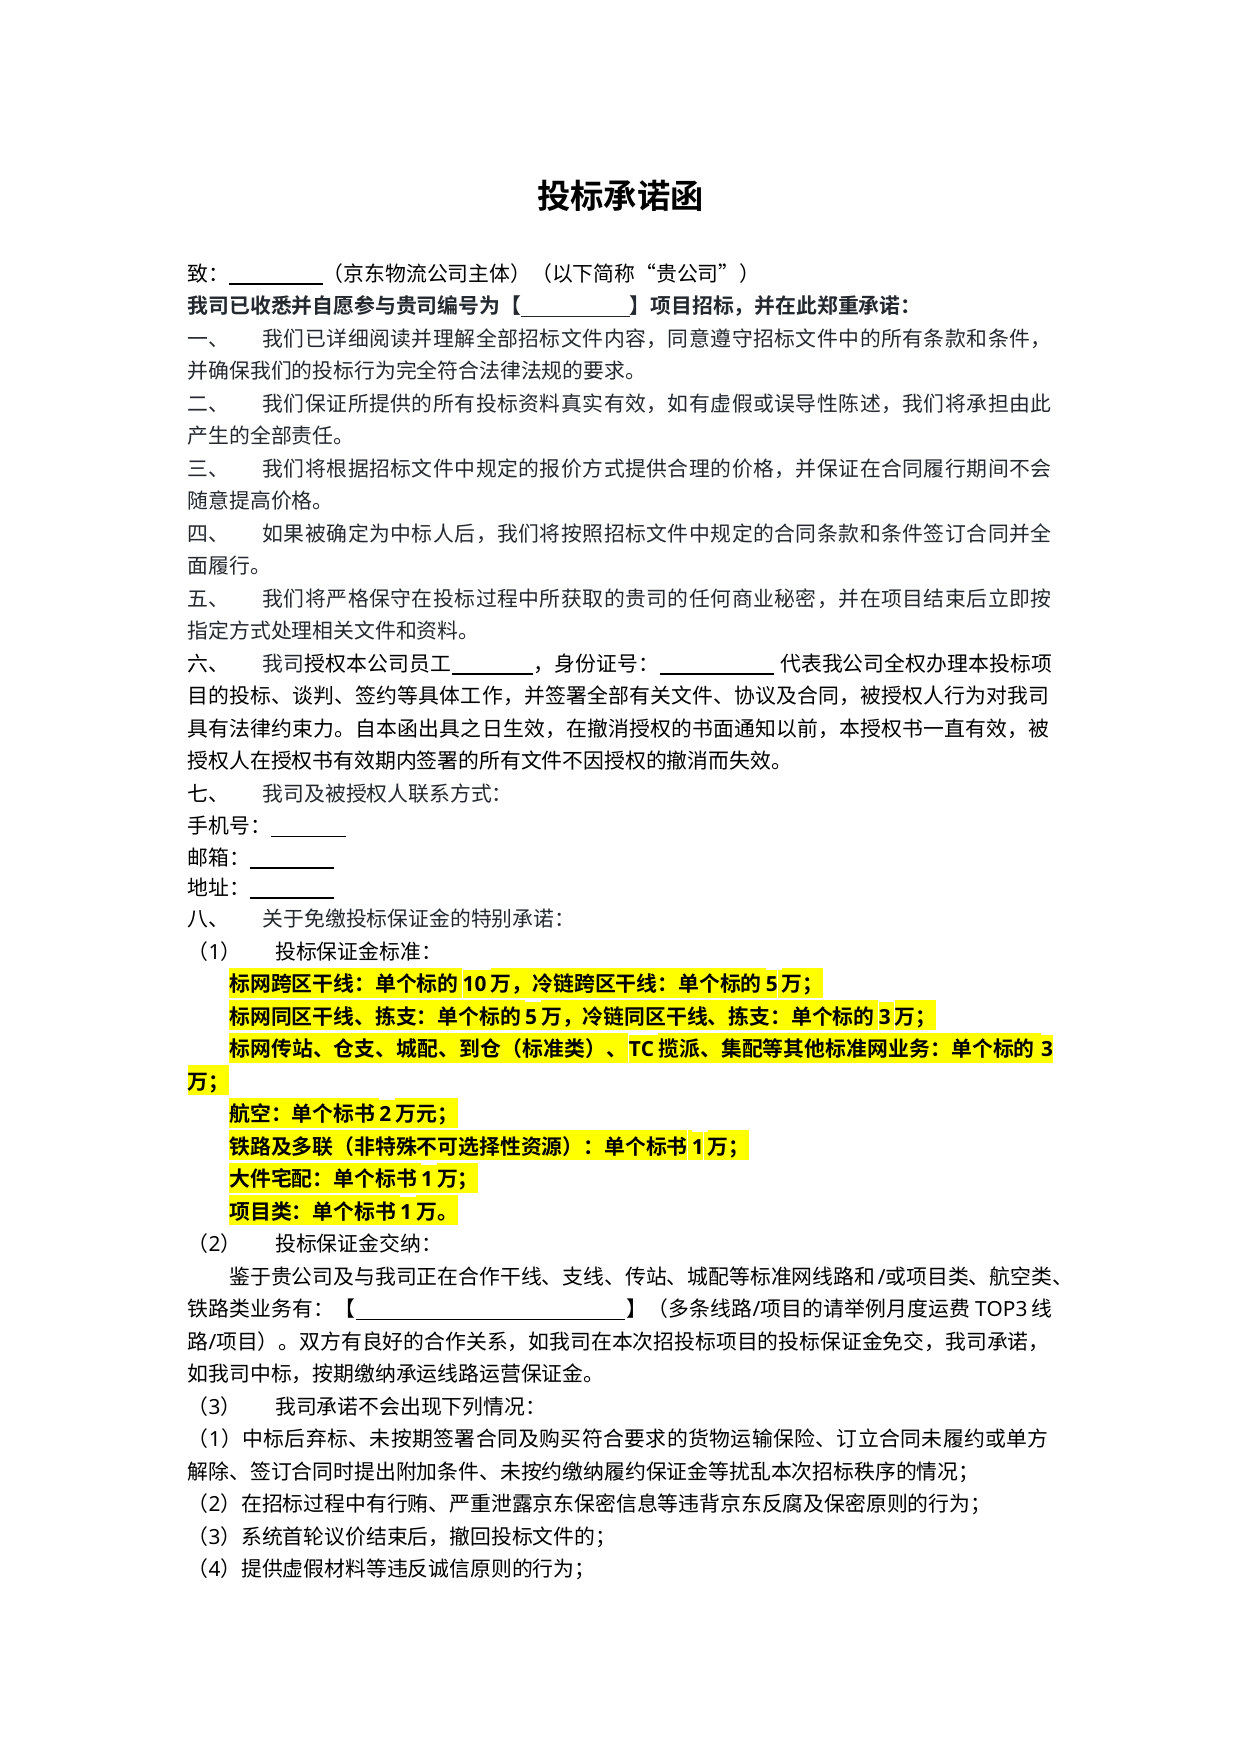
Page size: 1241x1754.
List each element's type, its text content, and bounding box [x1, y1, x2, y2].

text （2）在招标过程中有行贿、严重泄露京东保密信息等违背京东反腐及保密原则的行为； [187, 1487, 1053, 1519]
text 标网跨区干线：单个标的10万，冷链跨区干线：单个标的5万； [187, 967, 1053, 999]
text 标网传站、仓支、城配、到仓（标准类）、TC揽派、集配等其他标准网业务：单个标的3万； [187, 1032, 1053, 1097]
list 我司及被授权人联系方式： [187, 776, 1053, 809]
list 我们已详细阅读并理解全部招标文件内容，同意遵守招标文件中的所有条款和条件，并确保我们的投标行为完全符合法律法规的要求。 [187, 321, 1053, 386]
list 如果被确定为中标人后，我们将按照招标文件中规定的合同条款和条件签订合同并全面履行。 [187, 516, 1053, 581]
list 关于免缴投标保证金的特别承诺： [187, 902, 1053, 934]
list 投标保证金交纳： [187, 1227, 1053, 1259]
list 邮箱： [187, 841, 1053, 871]
list 我司授权本公司员工 ，身份证号： 代表我公司全权办理本投标项目的投标、谈判、签约等具体工作，并签署全部有关文件、协议及合同，被授权人行为对我司具有法律约束力。自本函出具之日生效，在撤消授权的书面通知以前，本授权书一直有效，被授权人在授权书有效期内签署的所有文件不因授权的撤消而失效。 [187, 646, 1053, 776]
text 标网同区干线、拣支：单个标的5万，冷链同区干线、拣支：单个标的3万； [187, 999, 1053, 1032]
text 鉴于贵公司及与我司正在合作干线、支线、传站、城配等标准网线路和/或项目类、航空类、铁路类业务有：【 】（多条线路/项目的请举例月度运费TOP3线路/项目）。双方有良好的合作关系，如我司在本次招投标项目的投标保证金免交，我司承诺，如我司中标，按期缴纳承运线路运营保证金。 [187, 1259, 1053, 1389]
text （1）中标后弃标、未按期签署合同及购买符合要求的货物运输保险、订立合同未履约或单方解除、签订合同时提出附加条件、未按约缴纳履约保证金等扰乱本次招标秩序的情况； [187, 1422, 1053, 1487]
list 我司承诺不会出现下列情况： [187, 1389, 1053, 1422]
list 投标保证金标准： [187, 934, 1053, 967]
list 我们将严格保守在投标过程中所获取的贵司的任何商业秘密，并在项目结束后立即按指定方式处理相关文件和资料。 [187, 581, 1053, 646]
text 项目类：单个标书1万。 [187, 1194, 1053, 1227]
text 我司已收悉并自愿参与贵司编号为【 】项目招标，并在此郑重承诺： [187, 289, 1053, 321]
text 投标承诺函 [187, 162, 1053, 227]
text 手机号： [187, 809, 1053, 841]
text 大件宅配：单个标书1万； [187, 1162, 1053, 1194]
list 我们保证所提供的所有投标资料真实有效，如有虚假或误导性陈述，我们将承担由此产生的全部责任。 [187, 386, 1053, 451]
text 致： （京东物流公司主体）（以下简称“贵公司”） [187, 256, 1053, 289]
text 航空：单个标书2万元； [187, 1097, 1053, 1129]
list 我们将根据招标文件中规定的报价方式提供合理的价格，并保证在合同履行期间不会随意提高价格。 [187, 451, 1053, 516]
text （4）提供虚假材料等违反诚信原则的行为； [187, 1552, 1053, 1584]
text （3）系统首轮议价结束后，撤回投标文件的； [187, 1519, 1053, 1552]
list 地址： [187, 871, 1053, 902]
text 铁路及多联（非特殊不可选择性资源）：单个标书1万； [187, 1129, 1053, 1162]
